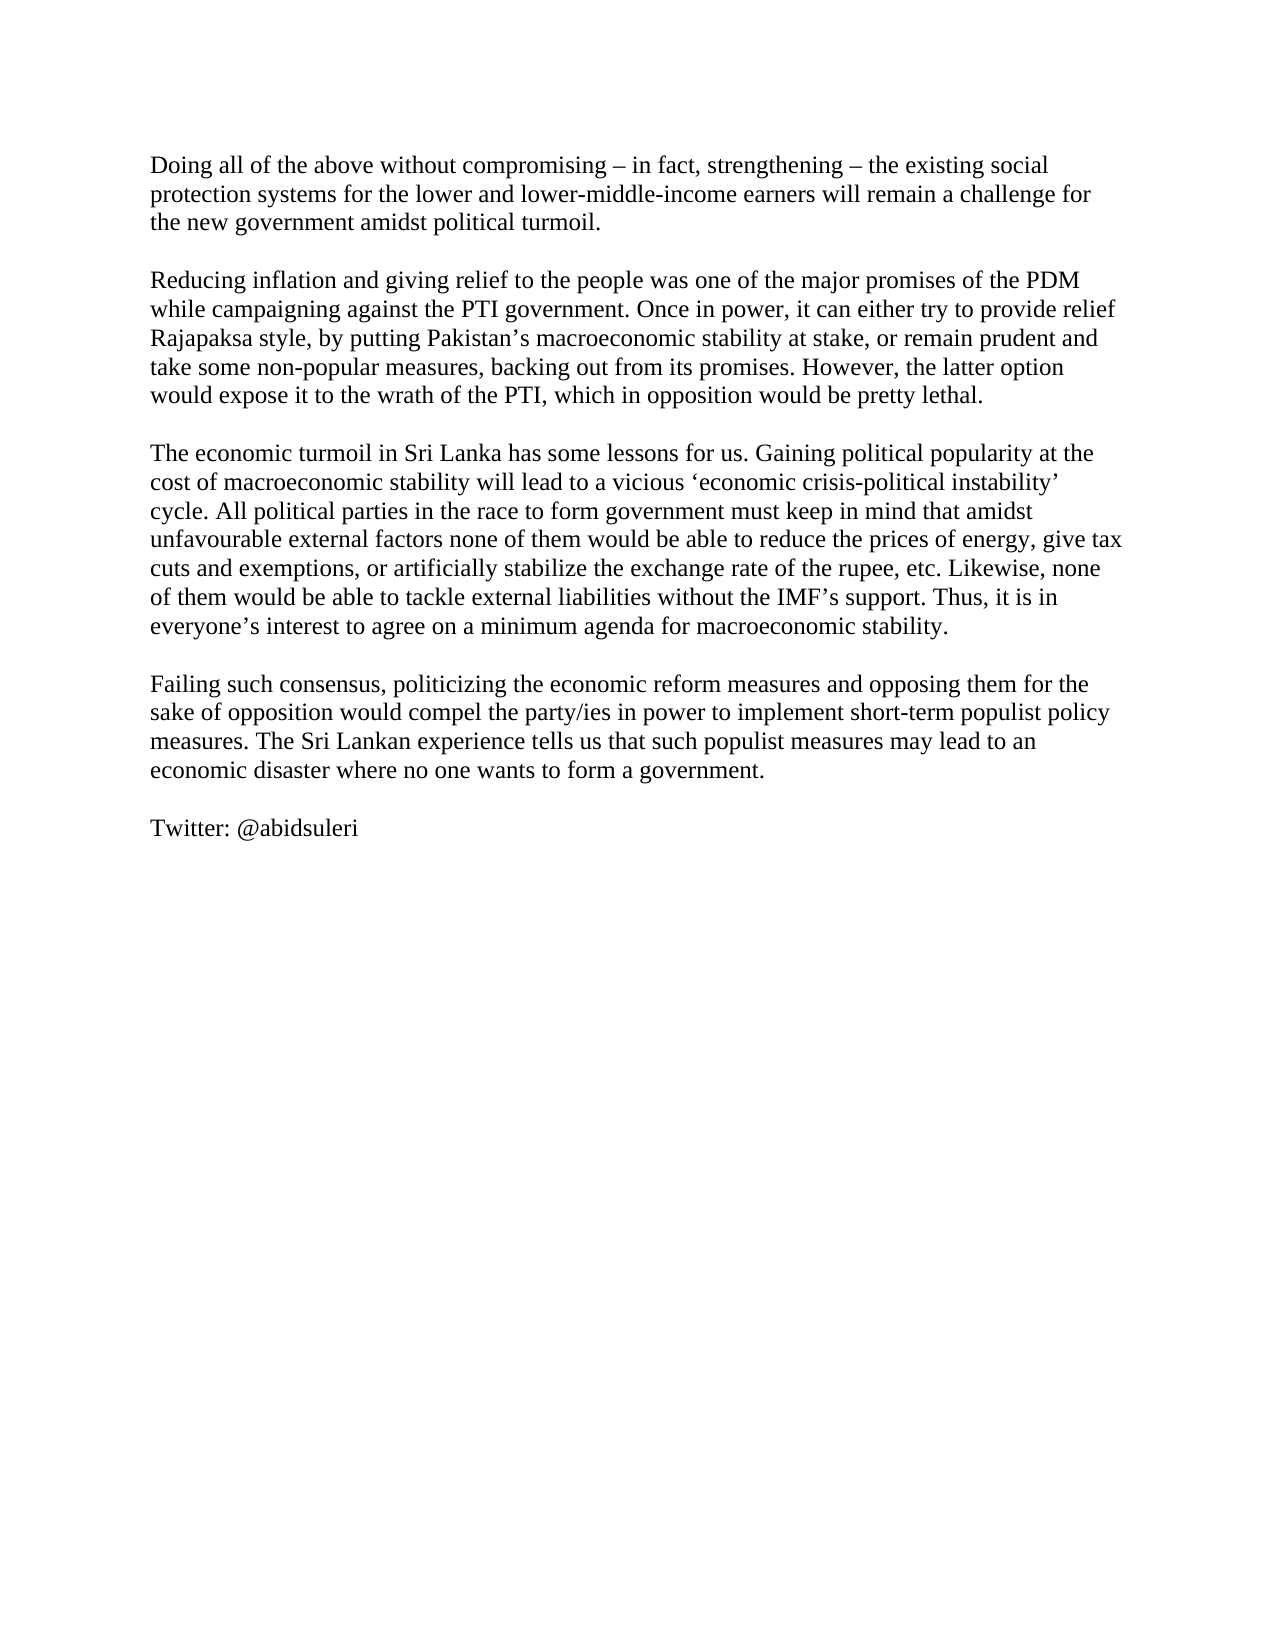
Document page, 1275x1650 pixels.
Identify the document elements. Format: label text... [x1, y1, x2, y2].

text Doing all of the above without compromising – in fact, strengthening – the existing social protection systems for the lower and lower-middle-income earners will remain a challenge for the new government amidst political turmoil. [150, 150, 1125, 236]
text Failing such consensus, politicizing the economic reform measures and opposing them for the sake of opposition would compel the party/ies in power to implement short-term populist policy measures. The Sri Lankan experience tells us that such populist measures may lead to an economic disaster where no one wants to form a government. [150, 669, 1125, 784]
text Twitter: @abidsuleri [150, 813, 1125, 842]
text The economic turmoil in Sri Lanka has some lessons for us. Gaining political popularity at the cost of macroeconomic stability will lead to a vicious ‘economic crisis-political instability’ cycle. All political parties in the race to form government must keep in mind that amidst unfavourable external factors none of them would be able to reduce the prices of energy, give tax cuts and exemptions, or artificially stabilize the exchange rate of the rupee, etc. Likewise, none of them would be able to tackle external liabilities without the IMF’s support. Thus, it is in everyone’s interest to agree on a minimum agenda for macroeconomic stability. [150, 438, 1125, 639]
text Reducing inflation and giving relief to the people was one of the major promises of the PDM while campaigning against the PTI government. Once in power, it can either try to provide relief Rajapaksa style, by putting Pakistan’s macroeconomic stability at stake, or remain prudent and take some non-popular measures, backing out from its promises. However, the latter option would expose it to the wrath of the PTI, which in opposition would be pretty lethal. [150, 265, 1125, 409]
